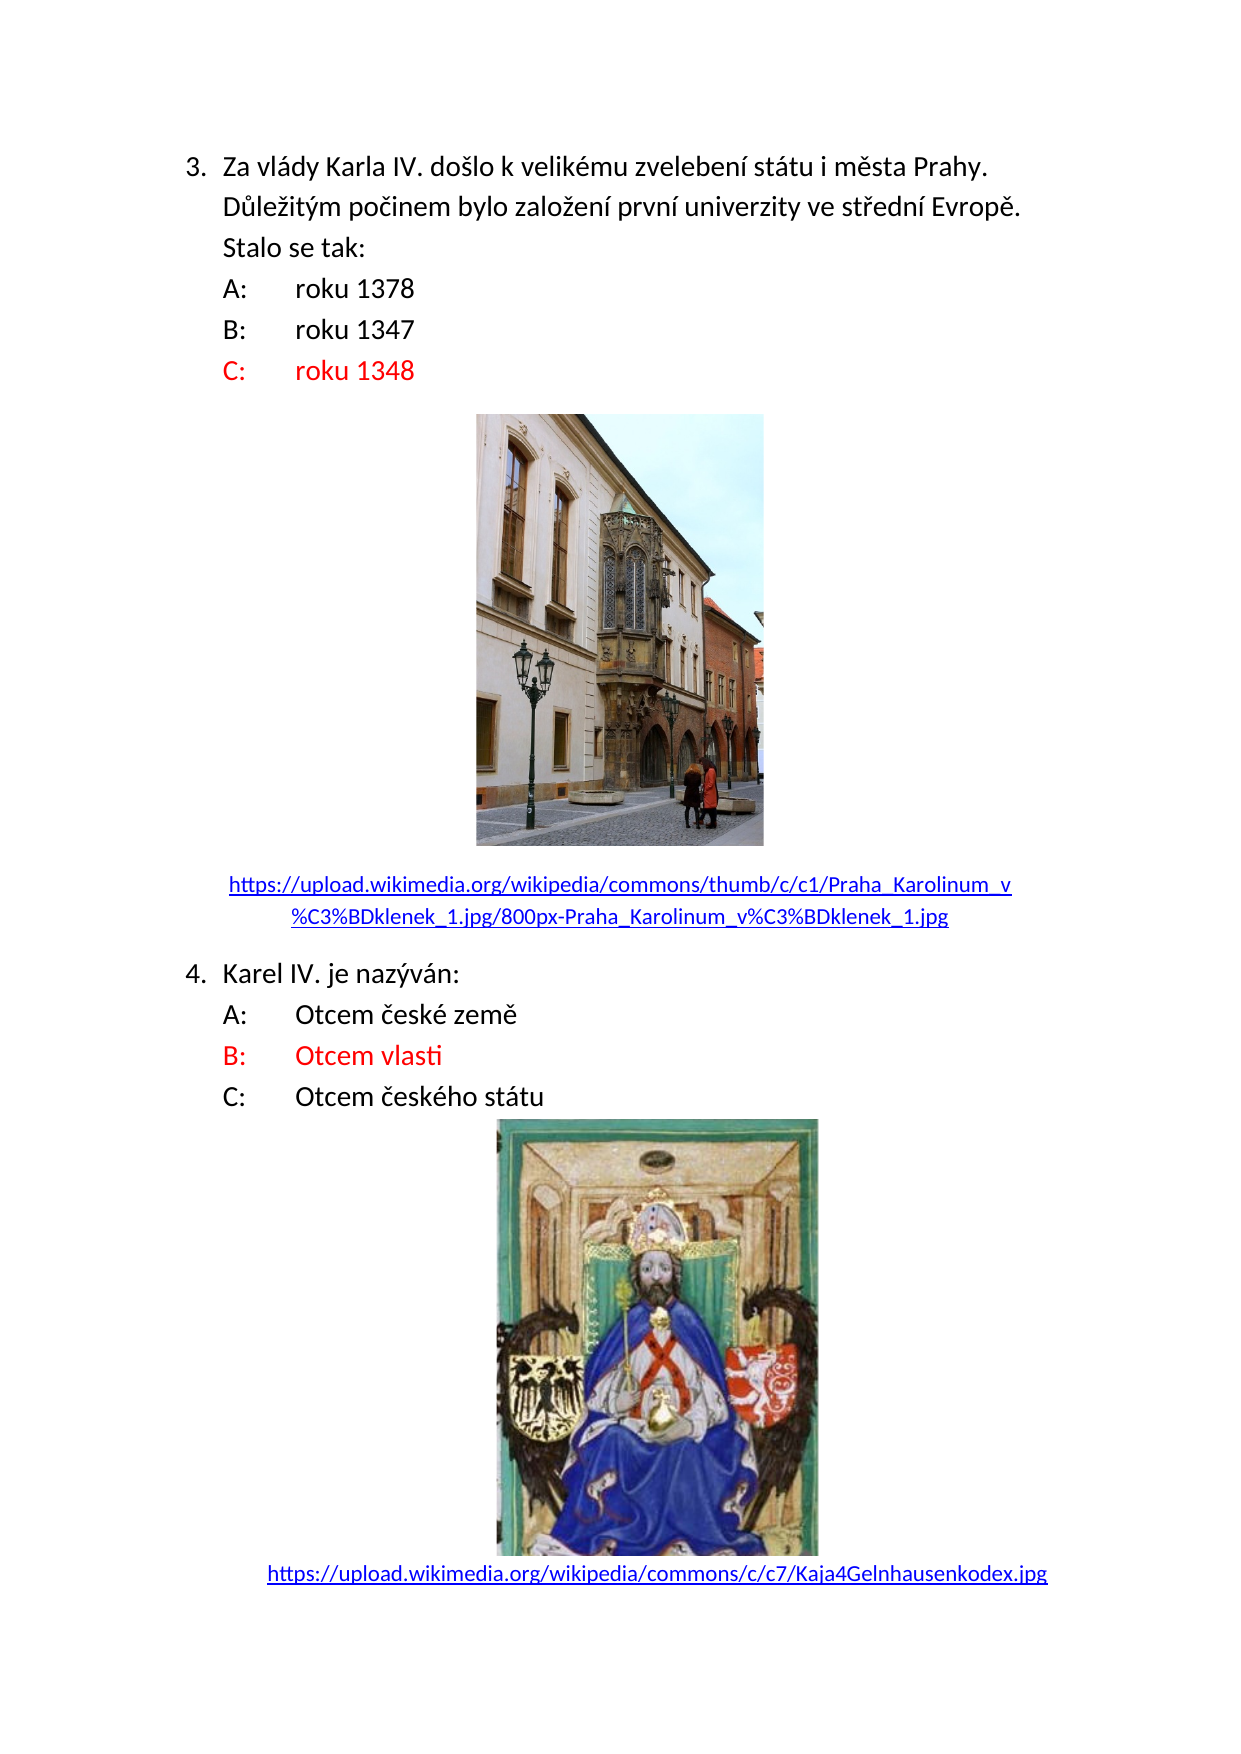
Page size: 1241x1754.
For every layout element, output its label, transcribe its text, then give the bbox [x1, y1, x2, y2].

list C: roku 1348 [223, 352, 1093, 388]
list B: roku 1347 [223, 311, 1093, 347]
list A: Otcem české země [223, 996, 1093, 1032]
list C: Otcem českého státu [223, 1078, 1093, 1114]
list Stalo se tak: [223, 229, 1093, 265]
list Karel IV. je nazýván: [185, 956, 1093, 991]
text https://upload.wikimedia.org/wikipedia/commons/thumb/c/c1/Praha_Karolinum_v%C3%BDklenek_1.jpg/800px-Praha_Karolinum_v%C3%BDklenek_1.jpg [148, 870, 1093, 931]
picture [496, 1119, 819, 1556]
list B: Otcem vlasti [223, 1037, 1093, 1073]
list https://upload.wikimedia.org/wikipedia/commons/c/c7/Kaja4Gelnhausenkodex.jpg [223, 1559, 1093, 1587]
list Za vlády Karla IV. došlo k velikému zvelebení státu i města Prahy. Důležitým počinem bylo založení první univerzity ve střední Evropě. [185, 148, 1093, 224]
picture [476, 414, 764, 846]
list A: roku 1378 [223, 270, 1093, 306]
